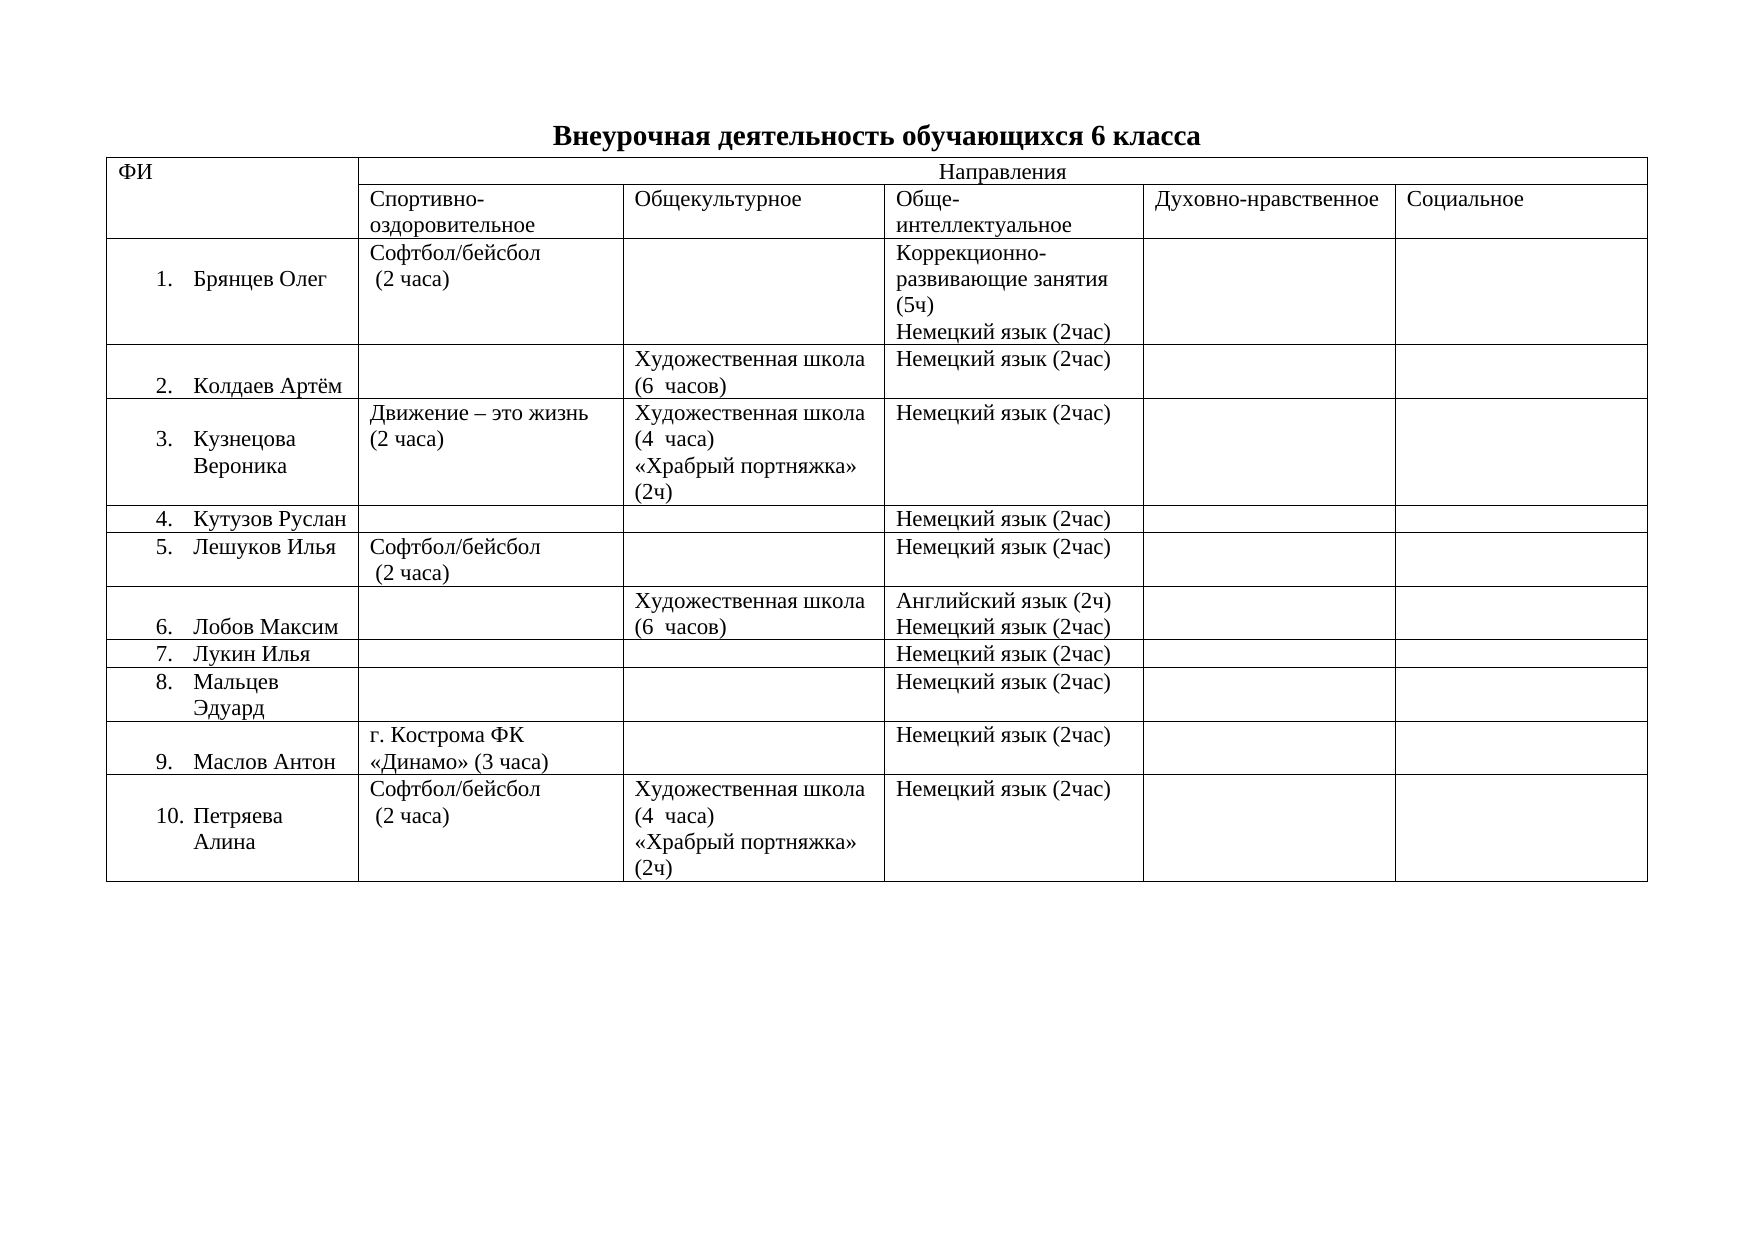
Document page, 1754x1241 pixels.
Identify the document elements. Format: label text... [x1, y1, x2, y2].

table_cell Лобов Максим [107, 587, 358, 639]
table_cell [1396, 533, 1647, 586]
table_cell Художественная школа (4 часа) «Храбрый портняжка» (2ч) [624, 399, 884, 504]
table_cell [1396, 506, 1647, 532]
table_cell [359, 587, 623, 639]
table_cell [1396, 722, 1647, 774]
table_cell Немецкий язык (2час) [885, 775, 1143, 881]
table_cell [359, 345, 623, 398]
table_cell Немецкий язык (2час) [885, 506, 1143, 532]
table_cell [1396, 587, 1647, 639]
table_cell Немецкий язык (2час) [885, 722, 1143, 774]
table_cell Маслов Антон [107, 722, 358, 774]
table_cell Кузнецова Вероника [107, 399, 358, 504]
table_cell [1396, 345, 1647, 398]
table_cell Спортивно-оздоровительное [359, 185, 623, 238]
table_cell [1144, 345, 1395, 398]
table_cell Духовно-нравственное [1144, 185, 1395, 238]
table_cell [359, 668, 623, 721]
table_cell Художественная школа (6 часов) [624, 587, 884, 639]
table_cell [624, 239, 884, 344]
table_cell [624, 668, 884, 721]
table_cell Кутузов Руслан [107, 506, 358, 532]
table_cell Художественная школа (4 часа) «Храбрый портняжка» (2ч) [624, 775, 884, 881]
table_cell [1144, 587, 1395, 639]
table_cell [1144, 640, 1395, 667]
table_cell [1396, 775, 1647, 881]
table_cell [1144, 668, 1395, 721]
table_header ФИ [107, 158, 358, 238]
table_cell [624, 640, 884, 667]
table_cell [1396, 640, 1647, 667]
table_cell Немецкий язык (2час) [885, 640, 1143, 667]
table_cell Петряева Алина [107, 775, 358, 881]
table_cell [624, 533, 884, 586]
table_cell Коррекционно-развивающие занятия (5ч) Немецкий язык (2час) [885, 239, 1143, 344]
table_cell Лешуков Илья [107, 533, 358, 586]
table_cell Общекультурное [624, 185, 884, 238]
table_cell Немецкий язык (2час) [885, 668, 1143, 721]
table_cell Мальцев Эдуард [107, 668, 358, 721]
table_cell [1144, 399, 1395, 504]
table_cell Немецкий язык (2час) [885, 399, 1143, 504]
text Внеурочная деятельность обучающихся 6 класса [118, 118, 1636, 152]
table_cell [1144, 506, 1395, 532]
table_cell Колдаев Артём [107, 345, 358, 398]
table_cell [1144, 533, 1395, 586]
table_cell [1144, 775, 1395, 881]
table_cell Софтбол/бейсбол (2 часа) [359, 775, 623, 881]
table_cell Лукин Илья [107, 640, 358, 667]
table_cell [624, 722, 884, 774]
table_cell Софтбол/бейсбол (2 часа) [359, 239, 623, 344]
table_cell Немецкий язык (2час) [885, 533, 1143, 586]
table_cell Социальное [1396, 185, 1647, 238]
table_cell Движение – это жизнь (2 часа) [359, 399, 623, 504]
table_cell [624, 506, 884, 532]
table_cell [1396, 668, 1647, 721]
table_cell Английский язык (2ч) Немецкий язык (2час) [885, 587, 1143, 639]
table_cell Софтбол/бейсбол (2 часа) [359, 533, 623, 586]
table_header Направления [359, 158, 1647, 184]
table_cell [1396, 399, 1647, 504]
table_cell [1144, 722, 1395, 774]
table_cell Брянцев Олег [107, 239, 358, 344]
table_cell г. Кострома ФК «Динамо» (3 часа) [359, 722, 623, 774]
table_cell [1144, 239, 1395, 344]
table_cell [1396, 239, 1647, 344]
table_cell [359, 640, 623, 667]
table_cell Обще-интеллектуальное [885, 185, 1143, 238]
table_cell [359, 506, 623, 532]
table_cell Художественная школа (6 часов) [624, 345, 884, 398]
table_cell Немецкий язык (2час) [885, 345, 1143, 398]
